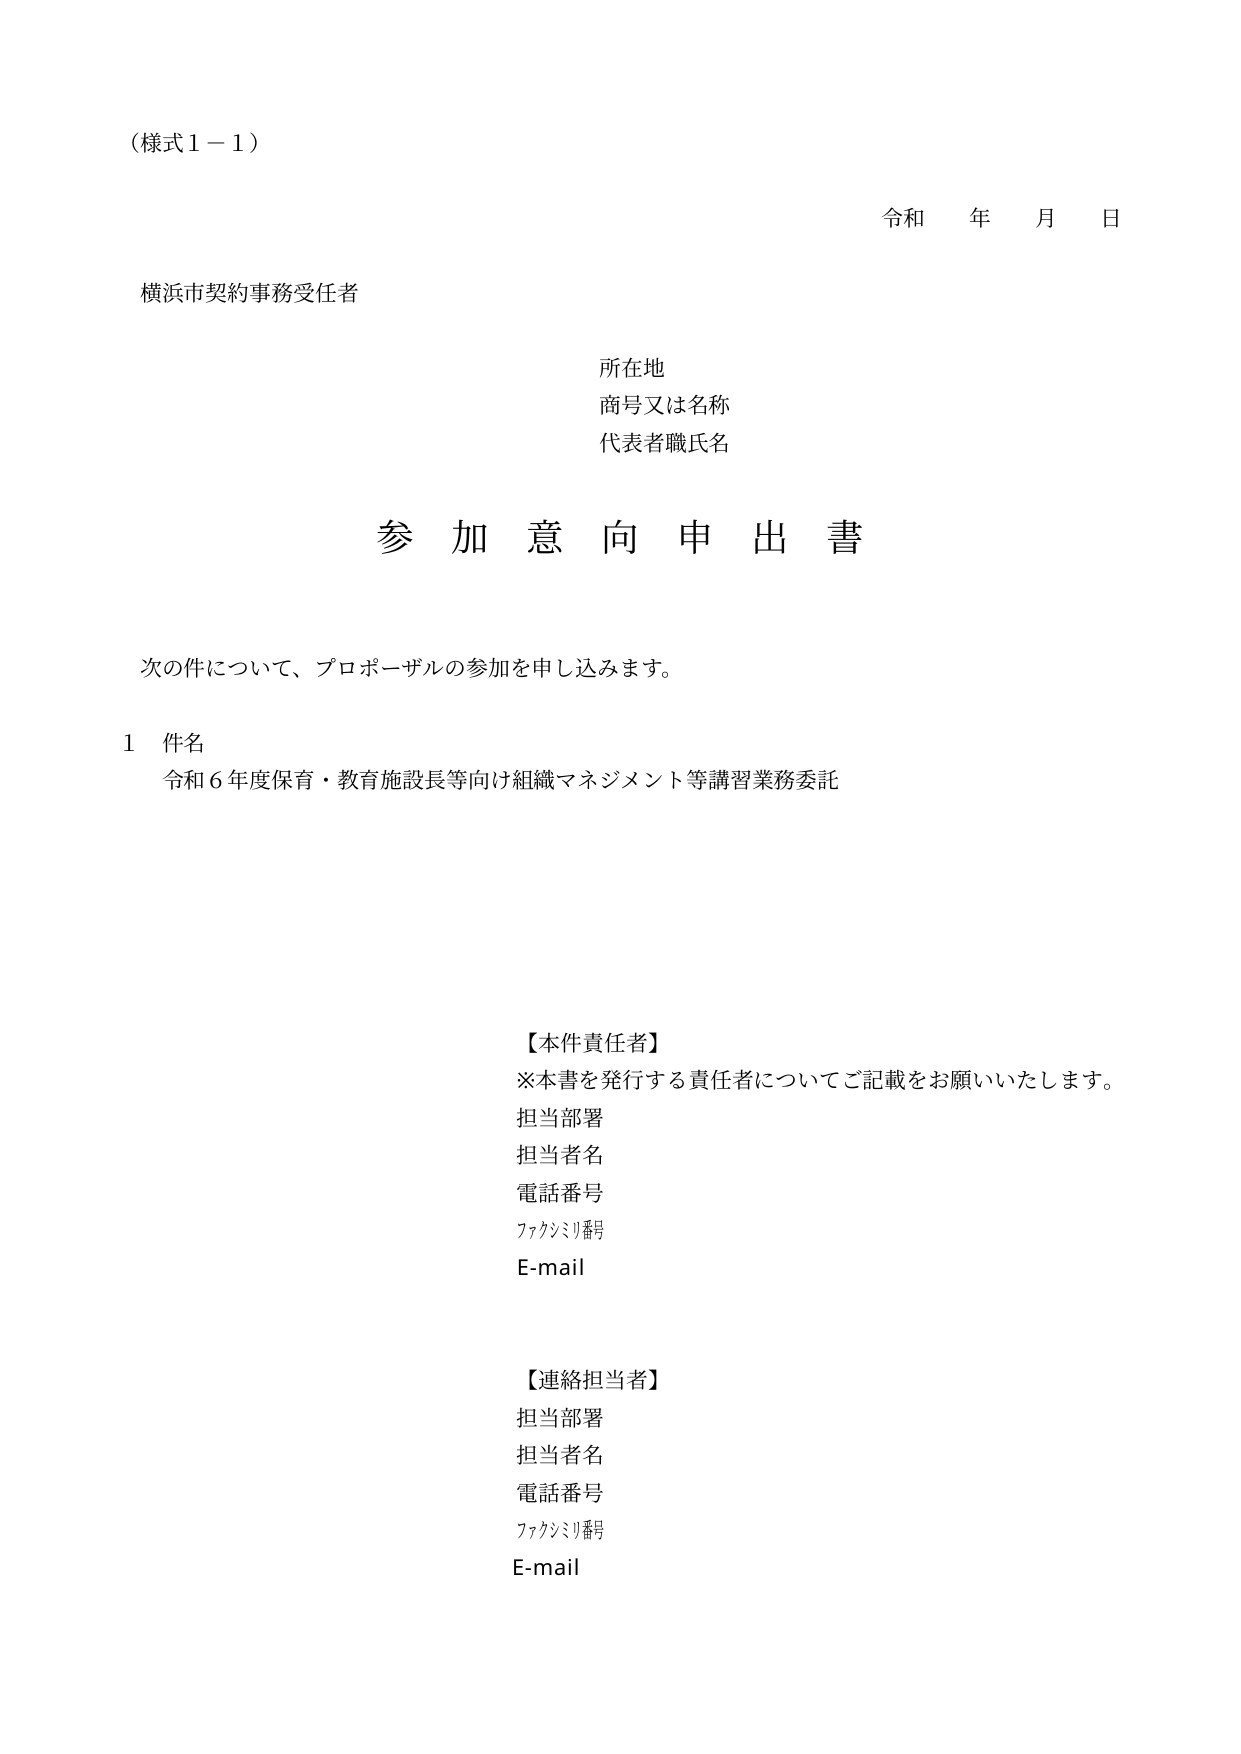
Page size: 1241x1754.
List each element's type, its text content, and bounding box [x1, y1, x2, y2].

text 担当者名 [517, 1435, 1122, 1473]
text 電話番号 [517, 1473, 1122, 1510]
text １ 件名 [118, 723, 1122, 760]
text 横浜市契約事務受任者 [118, 273, 1122, 310]
text 【本件責任者】 [517, 1023, 1122, 1060]
text 商号又は名称 [599, 385, 1122, 423]
text （様式１－１） [118, 123, 1122, 160]
text E‐mail [517, 1248, 1122, 1285]
text 代表者職氏名 [599, 423, 1122, 460]
text ファクシミリ番号 [517, 1510, 1122, 1548]
text E‐mail [512, 1548, 1122, 1585]
text 参 加 意 向 申 出 書 [118, 498, 1122, 573]
text 担当部署 [517, 1098, 1122, 1135]
text 令和６年度保育・教育施設長等向け組織マネジメント等講習業務委託 [118, 760, 1122, 798]
text ※本書を発行する責任者についてご記載をお願いいたします。 [517, 1060, 1122, 1098]
text 令和 年 月 日 [118, 198, 1122, 235]
text 電話番号 [517, 1173, 1122, 1210]
text 担当部署 [517, 1398, 1122, 1435]
text 次の件について、プロポーザルの参加を申し込みます。 [118, 648, 1122, 685]
text 担当者名 [517, 1135, 1122, 1173]
text ファクシミリ番号 [517, 1210, 1122, 1248]
text 【連絡担当者】 [517, 1360, 1122, 1398]
text 所在地 [118, 348, 1122, 385]
